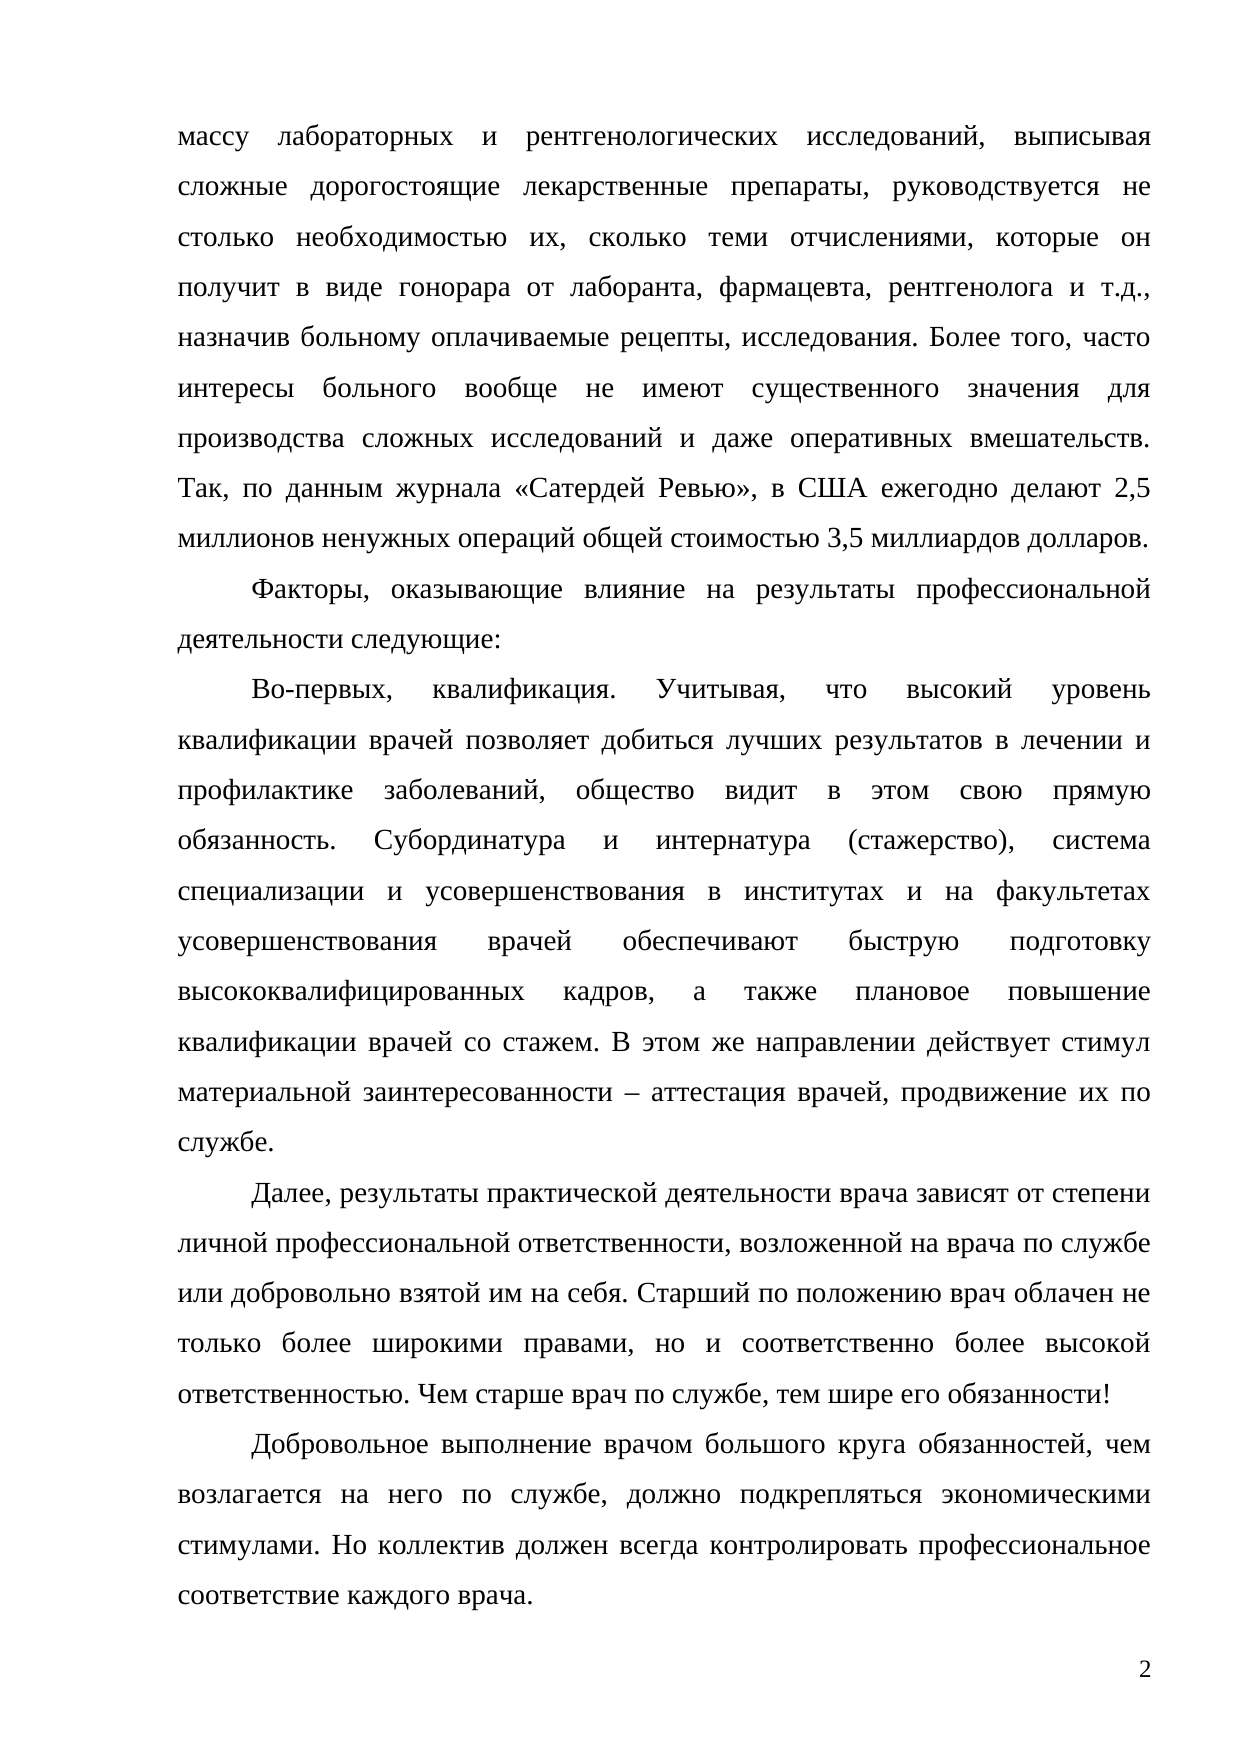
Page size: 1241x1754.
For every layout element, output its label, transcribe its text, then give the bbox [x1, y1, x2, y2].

text Далее, результаты практической деятельности врача зависят от степени личной профессиональной ответственности, возложенной на врача по службе или добровольно взятой им на себя. Старший по положению врач облачен не только более широкими правами, но и соответственно более высокой ответственностью. Чем старше врач по службе, тем шире его обязанности! [177, 1175, 1152, 1409]
text Добровольное выполнение врачом большого круга обязанностей, чем возлагается на него по службе, должно подкрепляться экономическими стимулами. Но коллектив должен всегда контролировать профессиональное соответствие каждого врача. [177, 1426, 1152, 1611]
text Факторы, оказывающие влияние на результаты профессиональной деятельности следующие: [177, 571, 1152, 655]
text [177, 118, 1152, 554]
text Во-первых, квалификация. Учитывая, что высокий уровень квалификации врачей позволяет добиться лучших результатов в лечении и профилактике заболеваний, общество видит в этом свою прямую обязанность. Субординатура и интернатура (стажерство), система специализации и усовершенствования в институтах и на факультетах усовершенствования врачей обеспечивают быструю подготовку высококвалифицированных кадров, а также плановое повышение квалификации врачей со стажем. В этом же направлении действует стимул материальной заинтересованности – аттестация врачей, продвижение их по службе. [177, 672, 1152, 1158]
